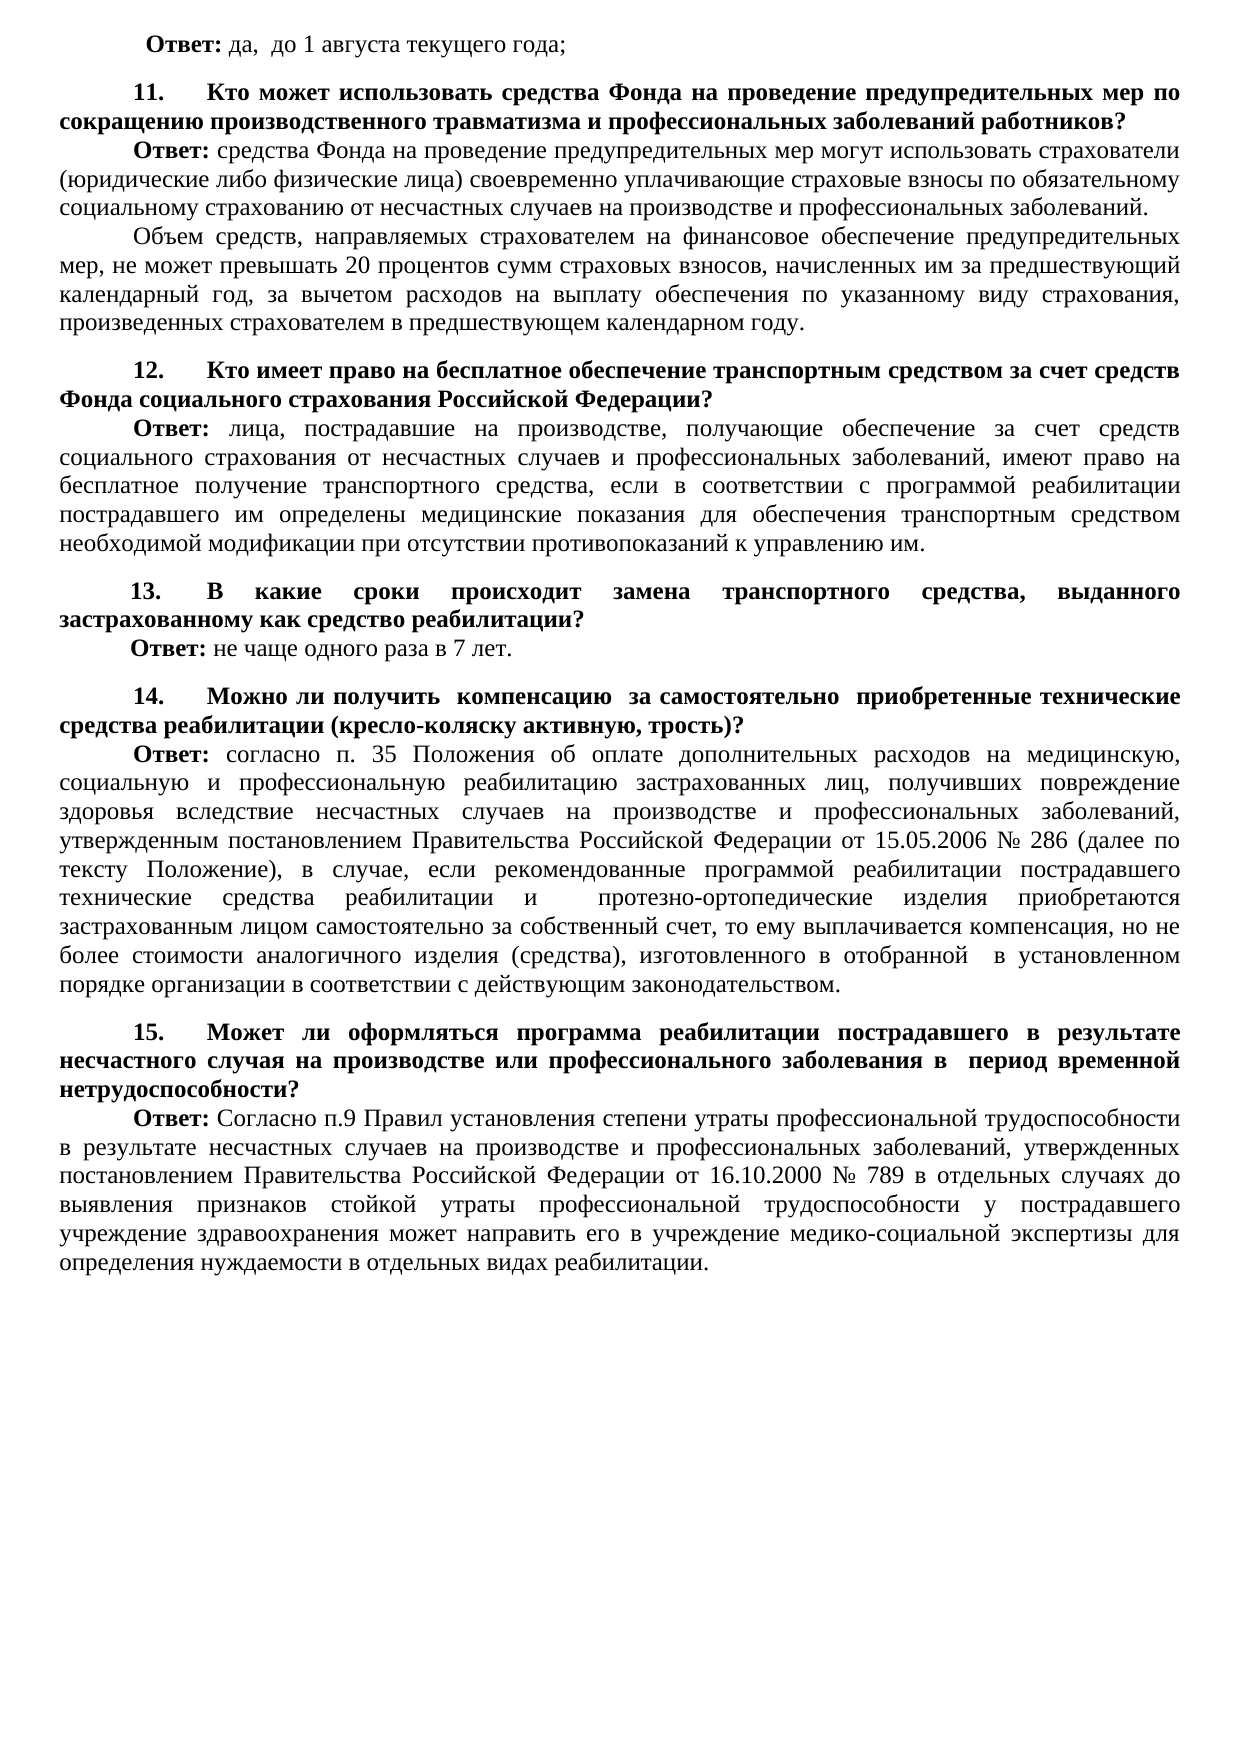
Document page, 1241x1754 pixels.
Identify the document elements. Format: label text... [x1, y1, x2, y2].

text Ответ: согласно п. 35 Положения об оплате дополнительных расходов на медицинскую, социальную и профессиональную реабилитацию застрахованных лиц, получивших повреждение здоровья вследствие несчастных случаев на производстве и профессиональных заболеваний, утвержденным постановлением Правительства Российской Федерации от 15.05.2006 № 286 (далее по тексту Положение), в случае, если рекомендованные программой реабилитации пострадавшего технические средства реабилитации и протезно-ортопедические изделия приобретаются застрахованным лицом самостоятельно за собственный счет, то ему выплачивается компенсация, но не более стоимости аналогичного изделия (средства), изготовленного в отобранной в установленном порядке организации в соответствии с действующим законодательством. [59, 739, 1181, 997]
text Ответ: средства Фонда на проведение предупредительных мер могут использовать страхователи (юридические либо физические лица) своевременно уплачивающие страховые взносы по обязательному социальному страхованию от несчастных случаев на производстве и профессиональных заболеваний. [59, 135, 1181, 221]
list Может ли оформляться программа реабилитации пострадавшего в результате несчастного случая на производстве или профессионального заболевания в период временной нетрудоспособности? [59, 1017, 1181, 1103]
text Объем средств, направляемых страхователем на финансовое обеспечение предупредительных мер, не может превышать 20 процентов сумм страховых взносов, начисленных им за предшествующий календарный год, за вычетом расходов на выплату обеспечения по указанному виду страхования, произведенных страхователем в предшествующем календарном году. [59, 221, 1181, 336]
list Кто может использовать средства Фонда на проведение предупредительных мер по сокращению производственного травматизма и профессиональных заболеваний работников? [59, 77, 1181, 135]
text Ответ: да, до 1 августа текущего года; [59, 29, 1181, 58]
list Можно ли получить компенсацию за самостоятельно приобретенные технические средства реабилитации (кресло-коляску активную, трость)? [59, 681, 1181, 739]
list Кто имеет право на бесплатное обеспечение транспортным средством за счет средств Фонда социального страхования Российской Федерации? [59, 355, 1181, 413]
text Ответ: Согласно п.9 Правил установления степени утраты профессиональной трудоспособности в результате несчастных случаев на производстве и профессиональных заболеваний, утвержденных постановлением Правительства Российской Федерации от 16.10.2000 № 789 в отдельных случаях до выявления признаков стойкой утраты профессиональной трудоспособности у пострадавшего учреждение здравоохранения может направить его в учреждение медико-социальной экспертизы для определения нуждаемости в отдельных видах реабилитации. [59, 1103, 1181, 1275]
text Ответ: лица, пострадавшие на производстве, получающие обеспечение за счет средств социального страхования от несчастных случаев и профессиональных заболеваний, имеют право на бесплатное получение транспортного средства, если в соответствии с программой реабилитации пострадавшего им определены медицинские показания для обеспечения транспортным средством необходимой модификации при отсутствии противопоказаний к управлению им. [59, 413, 1181, 557]
text Ответ: не чаще одного раза в 7 лет. [130, 633, 1181, 662]
list В какие сроки происходит замена транспортного средства, выданного застрахованному как средство реабилитации? [59, 576, 1181, 633]
